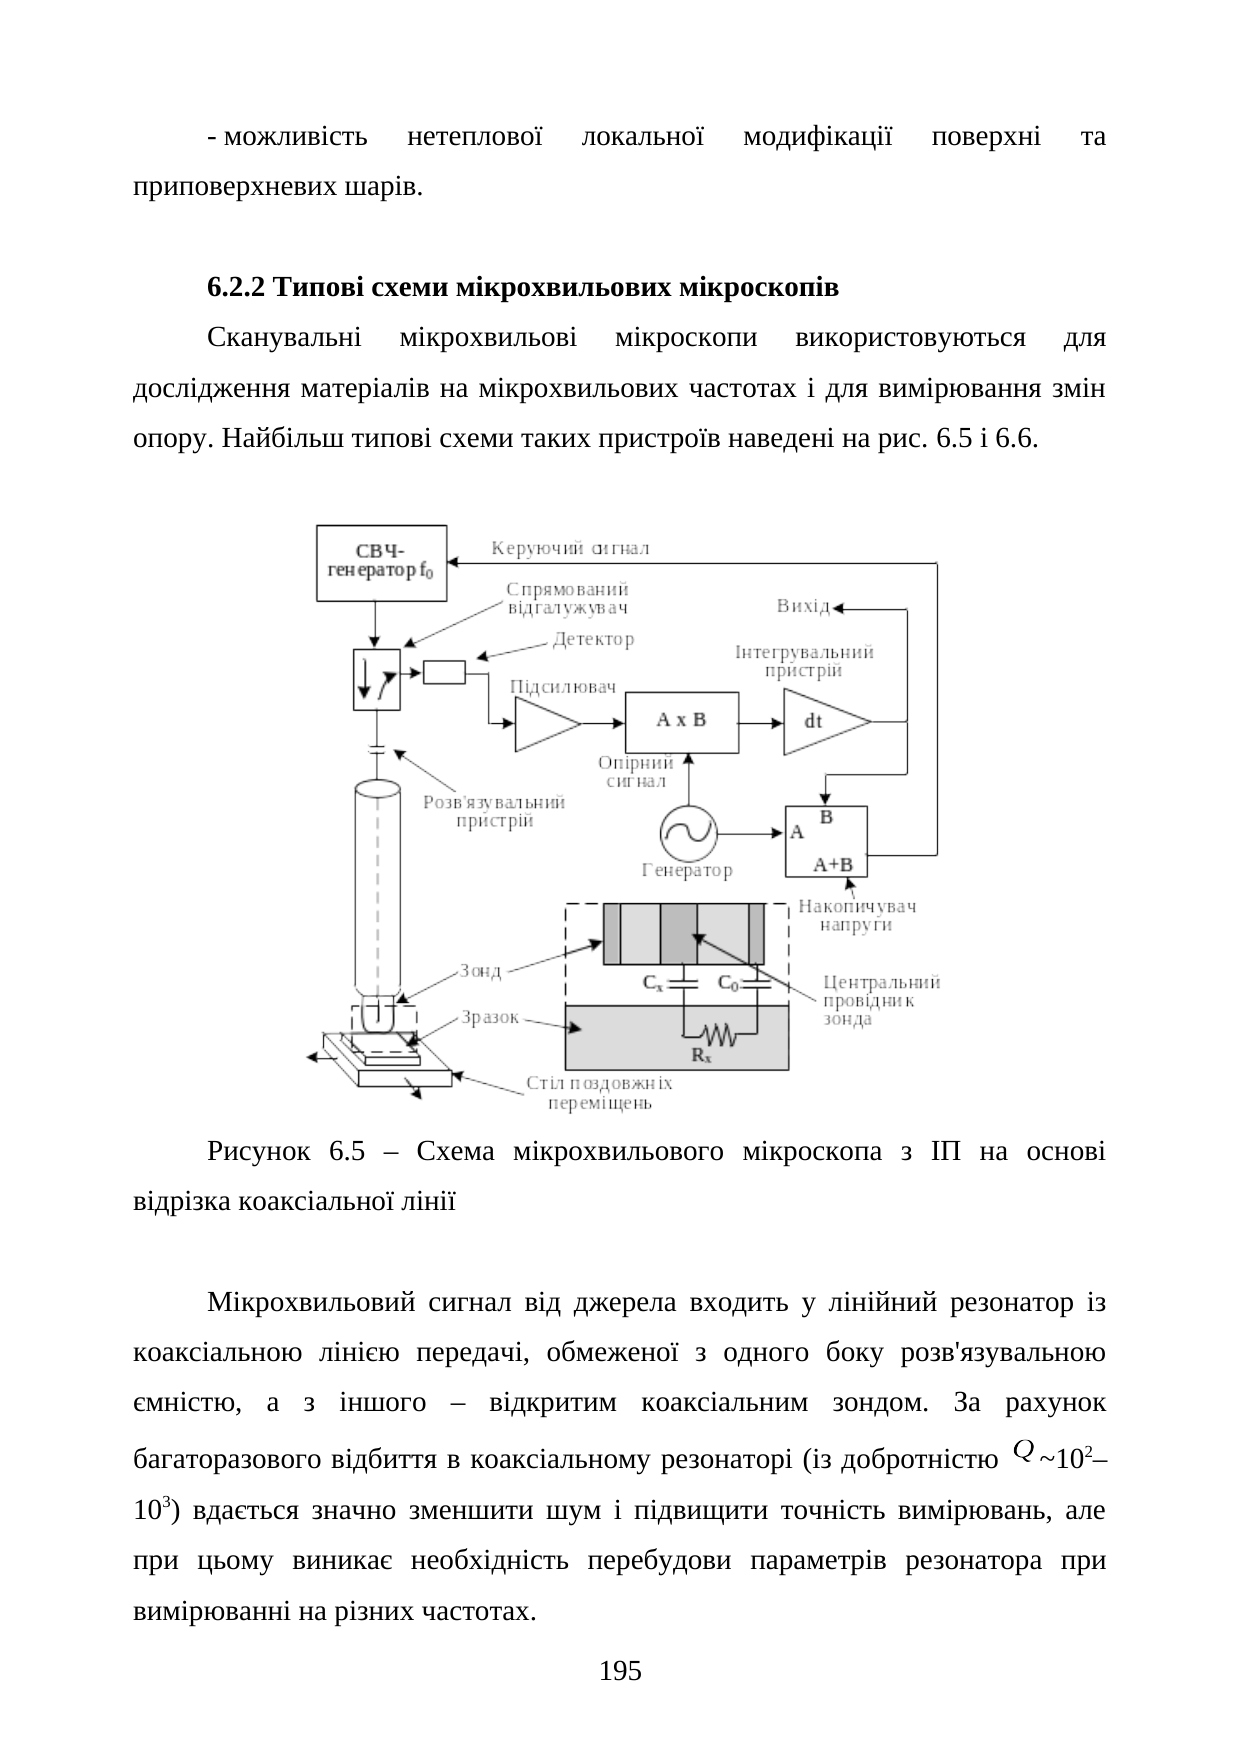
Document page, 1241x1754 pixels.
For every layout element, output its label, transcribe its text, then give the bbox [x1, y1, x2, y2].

text Рисунок 6.5 – Схема мікрохвильового мікроскопа з ІП на основі відрізка коаксіальної лінії [133, 1133, 1107, 1217]
text Мікрохвильовий сигнал від джерела входить у лінійний резонатор із коаксіальною лінією передачі, обмеженої з одного боку розв'язувальною ємністю, а з іншого – відкритим коаксіальним зондом. За рахунок багаторазового відбиття в коаксіальному резонаторі (із добротністю ~102–103) вдається значно зменшити шум і підвищити точність вимірювань, але при цьому виникає необхідність перебудови параметрів резонатора при вимірюванні на різних частотах. [133, 1284, 1107, 1626]
subtitle 6.2.2 Типові схеми мікрохвильових мікроскопів [133, 269, 1107, 303]
text Сканувальні мікрохвильові мікроскопи використовуються для дослідження матеріалів на мікрохвильових частотах і для вимірювання змін опору. Найбільш типові схеми таких пристроїв наведені на рис. 6.5 і 6.6. [133, 319, 1107, 453]
text - можливість нетеплової локальної модифікації поверхні та приповерхневих шарів. [133, 118, 1107, 202]
